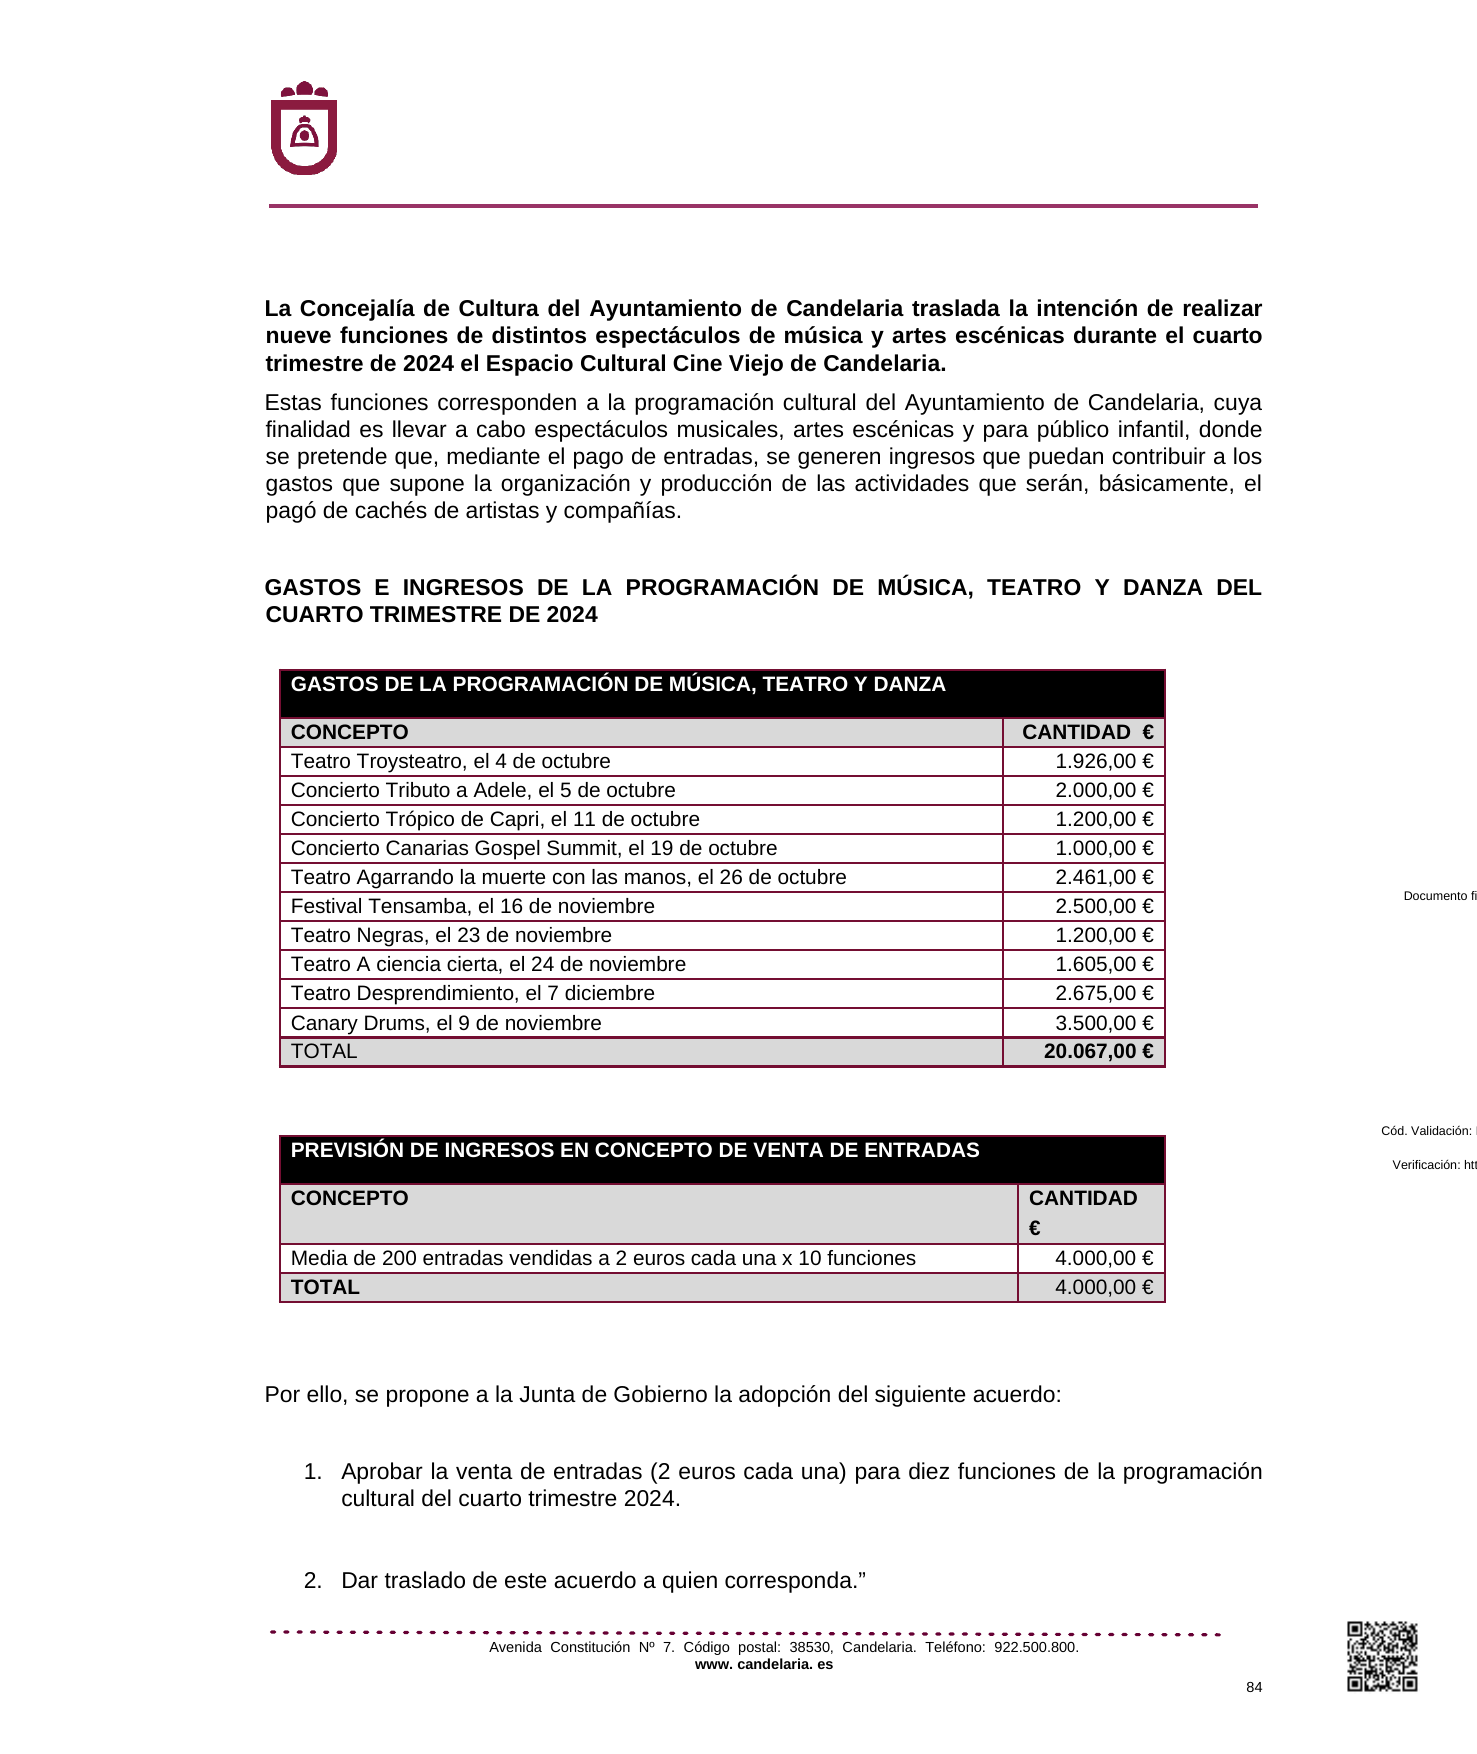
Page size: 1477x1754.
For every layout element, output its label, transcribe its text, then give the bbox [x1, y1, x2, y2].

table_cell 1.200,00 € [1004, 806, 1164, 833]
table_header PREVISIÓN DE INGRESOS EN CONCEPTO DE VENTA DE ENTRADAS [281, 1137, 1018, 1183]
table_cell Teatro Agarrando la muerte con las manos, el 26 de octubre [281, 864, 1002, 891]
table_cell TOTAL [281, 1039, 1002, 1065]
table_cell 4.000,00 € [1019, 1274, 1164, 1301]
table_cell CANTIDAD € [1004, 719, 1164, 746]
table_cell CONCEPTO [281, 719, 1002, 746]
table_header [1003, 671, 1164, 717]
table_cell Concierto Canarias Gospel Summit, el 19 de octubre [281, 835, 1002, 862]
table_header [1018, 1137, 1164, 1183]
table_cell 1.926,00 € [1004, 748, 1164, 775]
table_cell 1.605,00 € [1004, 951, 1164, 978]
table_cell 2.675,00 € [1004, 980, 1164, 1007]
table_cell 2.000,00 € [1004, 777, 1164, 804]
table_cell Festival Tensamba, el 16 de noviembre [281, 893, 1002, 920]
table_cell Teatro A ciencia cierta, el 24 de noviembre [281, 951, 1002, 978]
table_header GASTOS DE LA PROGRAMACIÓN DE MÚSICA, TEATRO Y DANZA [281, 671, 1003, 717]
list Aprobar la venta de entradas (2 euros cada una) para diez funciones de la programación cultural del cuarto trimestre 2024. [303, 1458, 1263, 1512]
text La Concejalía de Cultura del Ayuntamiento de Candelaria traslada la intención de realizar nueve funciones de distintos espectáculos de música y artes escénicas durante el cuarto trimestre de 2024 el Espacio Cultural Cine Viejo de Candelaria. [264, 295, 1263, 376]
text Estas funciones corresponden a la programación cultural del Ayuntamiento de Candelaria, cuya finalidad es llevar a cabo espectáculos musicales, artes escénicas y para público infantil, donde se pretende que, mediante el pago de entradas, se generen ingresos que puedan contribuir a los gastos que supone la organización y producción de las actividades que serán, básicamente, el pagó de cachés de artistas y compañías. [264, 388, 1263, 523]
picture [1346, 1620, 1420, 1694]
table_cell 2.500,00 € [1004, 893, 1164, 920]
table_cell 1.000,00 € [1004, 835, 1164, 862]
table_cell 3.500,00 € [1004, 1009, 1164, 1036]
table_cell Teatro Desprendimiento, el 7 diciembre [281, 980, 1002, 1007]
table_cell Concierto Trópico de Capri, el 11 de octubre [281, 806, 1002, 833]
list Dar traslado de este acuerdo a quien corresponda.” [303, 1567, 1263, 1593]
table_cell TOTAL [281, 1274, 1017, 1301]
table_cell Media de 200 entradas vendidas a 2 euros cada una x 10 funciones [281, 1245, 1017, 1272]
table_cell CANTIDAD € [1019, 1185, 1164, 1243]
table_cell 2.461,00 € [1004, 864, 1164, 891]
table_cell 20.067,00 € [1004, 1039, 1164, 1065]
text GASTOS E INGRESOS DE LA PROGRAMACIÓN DE MÚSICA, TEATRO Y DANZA DEL CUARTO TRIMESTRE DE 2024 [264, 574, 1263, 627]
table_cell Teatro Negras, el 23 de noviembre [281, 922, 1002, 949]
table_cell Teatro Troysteatro, el 4 de octubre [281, 748, 1002, 775]
table_cell Concierto Tributo a Adele, el 5 de octubre [281, 777, 1002, 804]
text Por ello, se propone a la Junta de Gobierno la adopción del siguiente acuerdo: [264, 1381, 1263, 1407]
table_cell 4.000,00 € [1019, 1245, 1164, 1272]
table_cell Canary Drums, el 9 de noviembre [281, 1009, 1002, 1036]
picture [271, 81, 337, 175]
table_cell CONCEPTO [281, 1185, 1017, 1243]
table_cell 1.200,00 € [1004, 922, 1164, 949]
